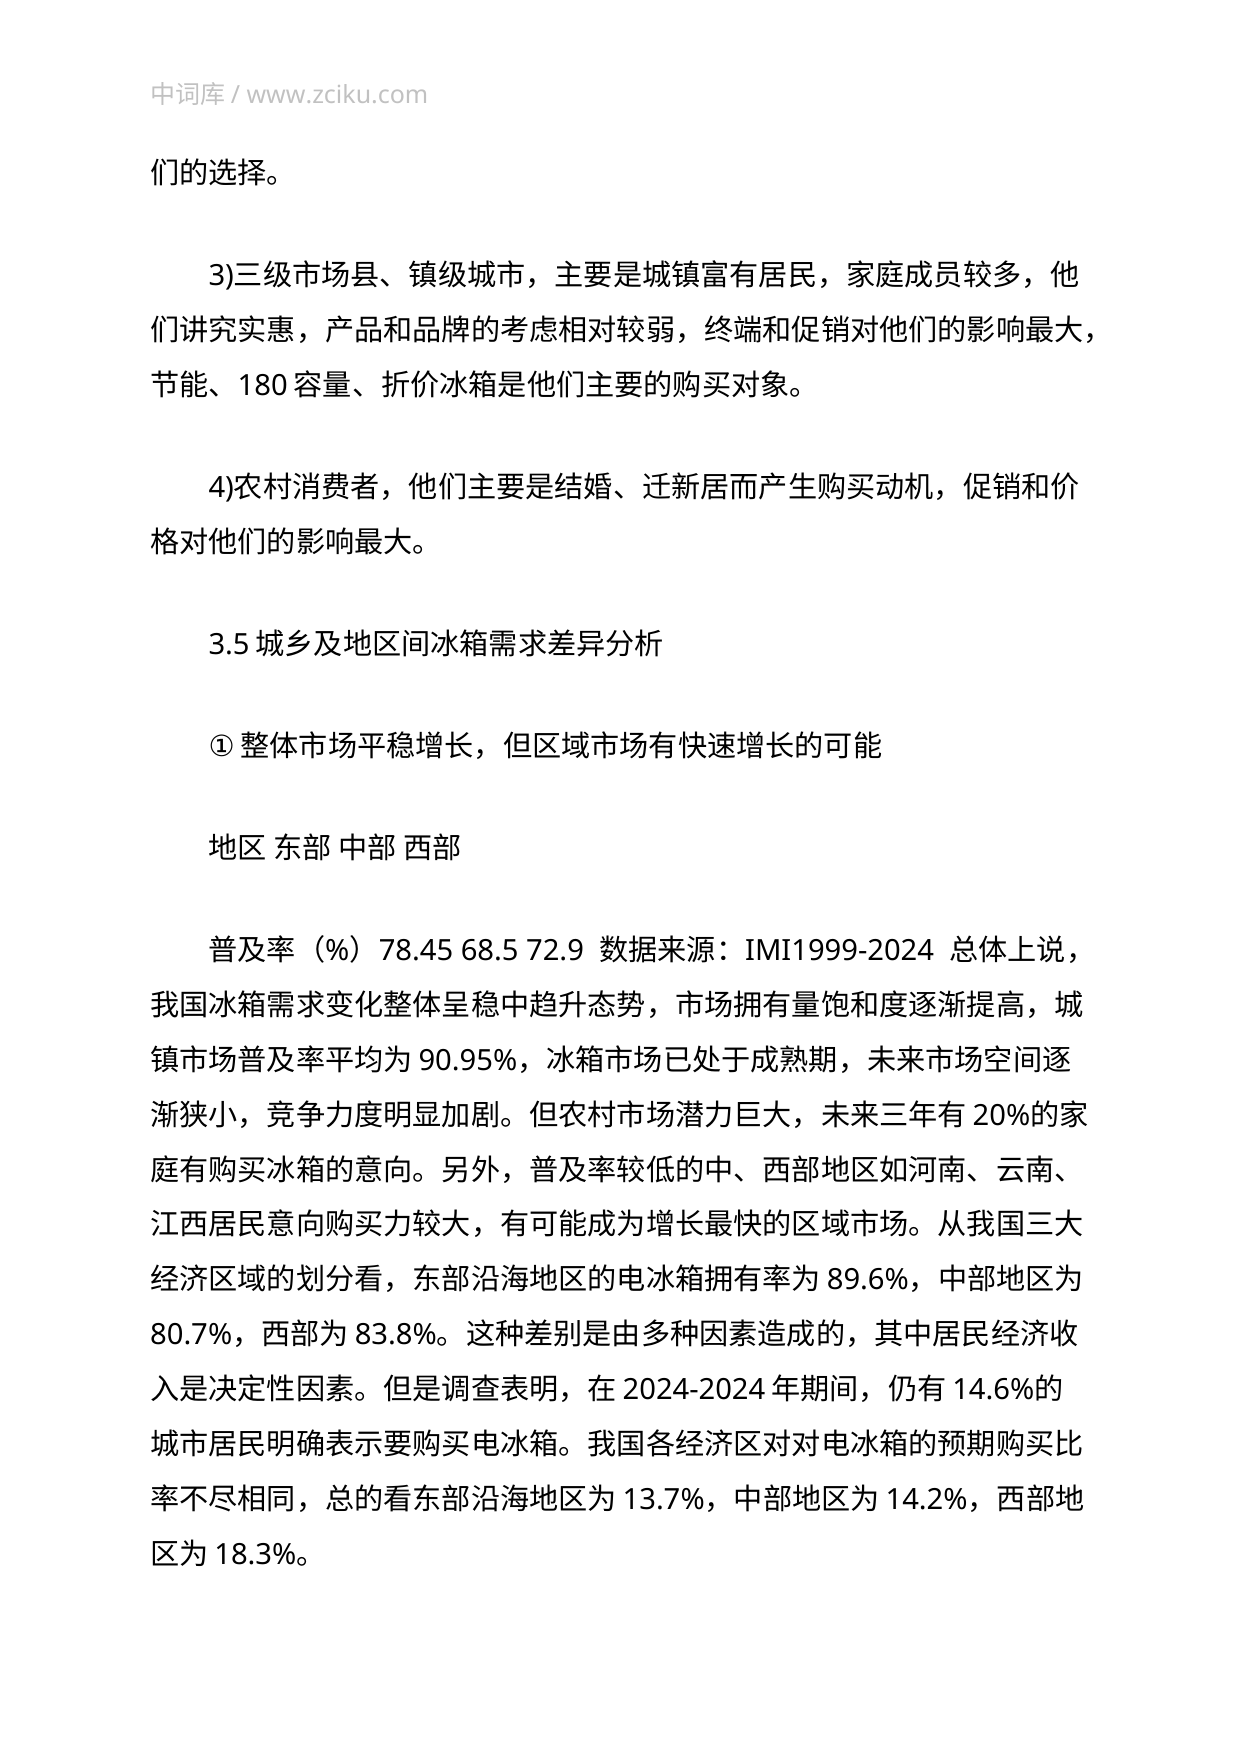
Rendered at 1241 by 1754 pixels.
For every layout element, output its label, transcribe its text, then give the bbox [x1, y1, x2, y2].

text 3)三级市场县、镇级城市，主要是城镇富有居民，家庭成员较多，他们讲究实惠，产品和品牌的考虑相对较弱，终端和促销对他们的影响最大，节能、180容量、折价冰箱是他们主要的购买对象。 [150, 252, 1090, 404]
text ①整体市场平稳增长，但区域市场有快速增长的可能 [150, 722, 1090, 765]
text 4)农村消费者，他们主要是结婚、迁新居而产生购买动机，促销和价格对他们的影响最大。 [150, 464, 1090, 561]
text 3.5城乡及地区间冰箱需求差异分析 [150, 620, 1090, 663]
text 普及率（%）78.45 68.5 72.9 数据来源：IMI1999-2024 总体上说，我国冰箱需求变化整体呈稳中趋升态势，市场拥有量饱和度逐渐提高，城镇市场普及率平均为90.95%，冰箱市场已处于成熟期，未来市场空间逐渐狭小，竞争力度明显加剧。但农村市场潜力巨大，未来三年有20%的家庭有购买冰箱的意向。另外，普及率较低的中、西部地区如河南、云南、江西居民意向购买力较大，有可能成为增长最快的区域市场。从我国三大经济区域的划分看，东部沿海地区的电冰箱拥有率为89.6%，中部地区为80.7%，西部为83.8%。这种差别是由多种因素造成的，其中居民经济收入是决定性因素。但是调查表明，在2024-2024年期间，仍有14.6%的城市居民明确表示要购买电冰箱。我国各经济区对对电冰箱的预期购买比率不尽相同，总的看东部沿海地区为13.7%，中部地区为14.2%，西部地区为18.3%。 [150, 926, 1090, 1573]
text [150, 150, 1090, 192]
text 地区 东部 中部 西部 [150, 824, 1090, 867]
